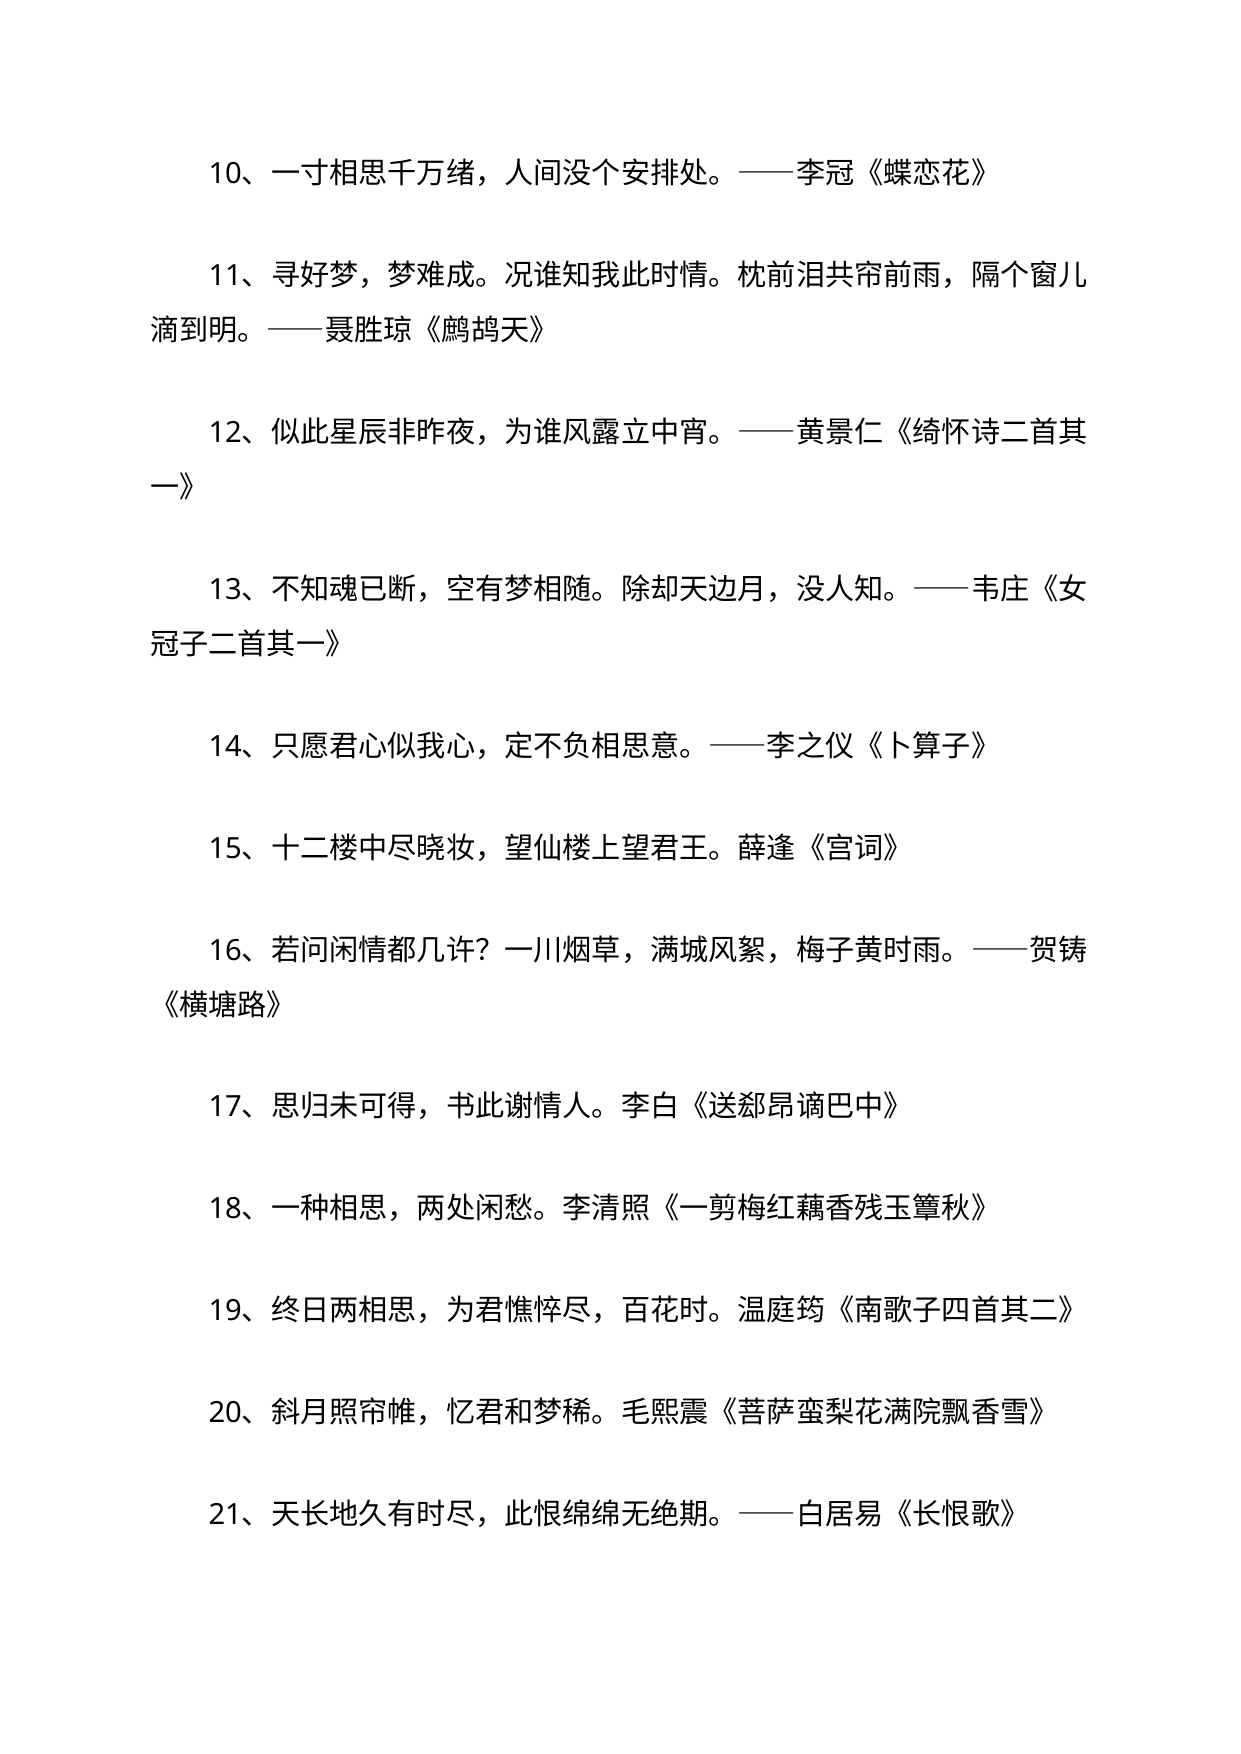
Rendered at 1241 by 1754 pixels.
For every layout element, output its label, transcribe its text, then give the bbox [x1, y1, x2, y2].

text 16、若问闲情都几许？一川烟草，满城风絮，梅子黄时雨。——贺铸《横塘路》 [150, 926, 1090, 1023]
text 19、终日两相思，为君憔悴尽，百花时。温庭筠《南歌子四首其二》 [150, 1287, 1090, 1329]
text 17、思归未可得，书此谢情人。李白《送郄昂谪巴中》 [150, 1083, 1090, 1125]
text 14、只愿君心似我心，定不负相思意。——李之仪《卜算子》 [150, 722, 1090, 765]
text 15、十二楼中尽晓妆，望仙楼上望君王。薛逢《宫词》 [150, 824, 1090, 867]
text 21、天长地久有时尽，此恨绵绵无绝期。——白居易《长恨歌》 [150, 1491, 1090, 1533]
text 10、一寸相思千万绪，人间没个安排处。——李冠《蝶恋花》 [150, 150, 1090, 192]
text 13、不知魂已断，空有梦相随。除却天边月，没人知。——韦庄《女冠子二首其一》 [150, 566, 1090, 663]
text 20、斜月照帘帷，忆君和梦稀。毛熙震《菩萨蛮梨花满院飘香雪》 [150, 1389, 1090, 1431]
text 12、似此星辰非昨夜，为谁风露立中宵。——黄景仁《绮怀诗二首其一》 [150, 409, 1090, 506]
text 18、一种相思，两处闲愁。李清照《一剪梅红藕香残玉簟秋》 [150, 1185, 1090, 1227]
text 11、寻好梦，梦难成。况谁知我此时情。枕前泪共帘前雨，隔个窗儿滴到明。——聂胜琼《鹧鸪天》 [150, 252, 1090, 349]
